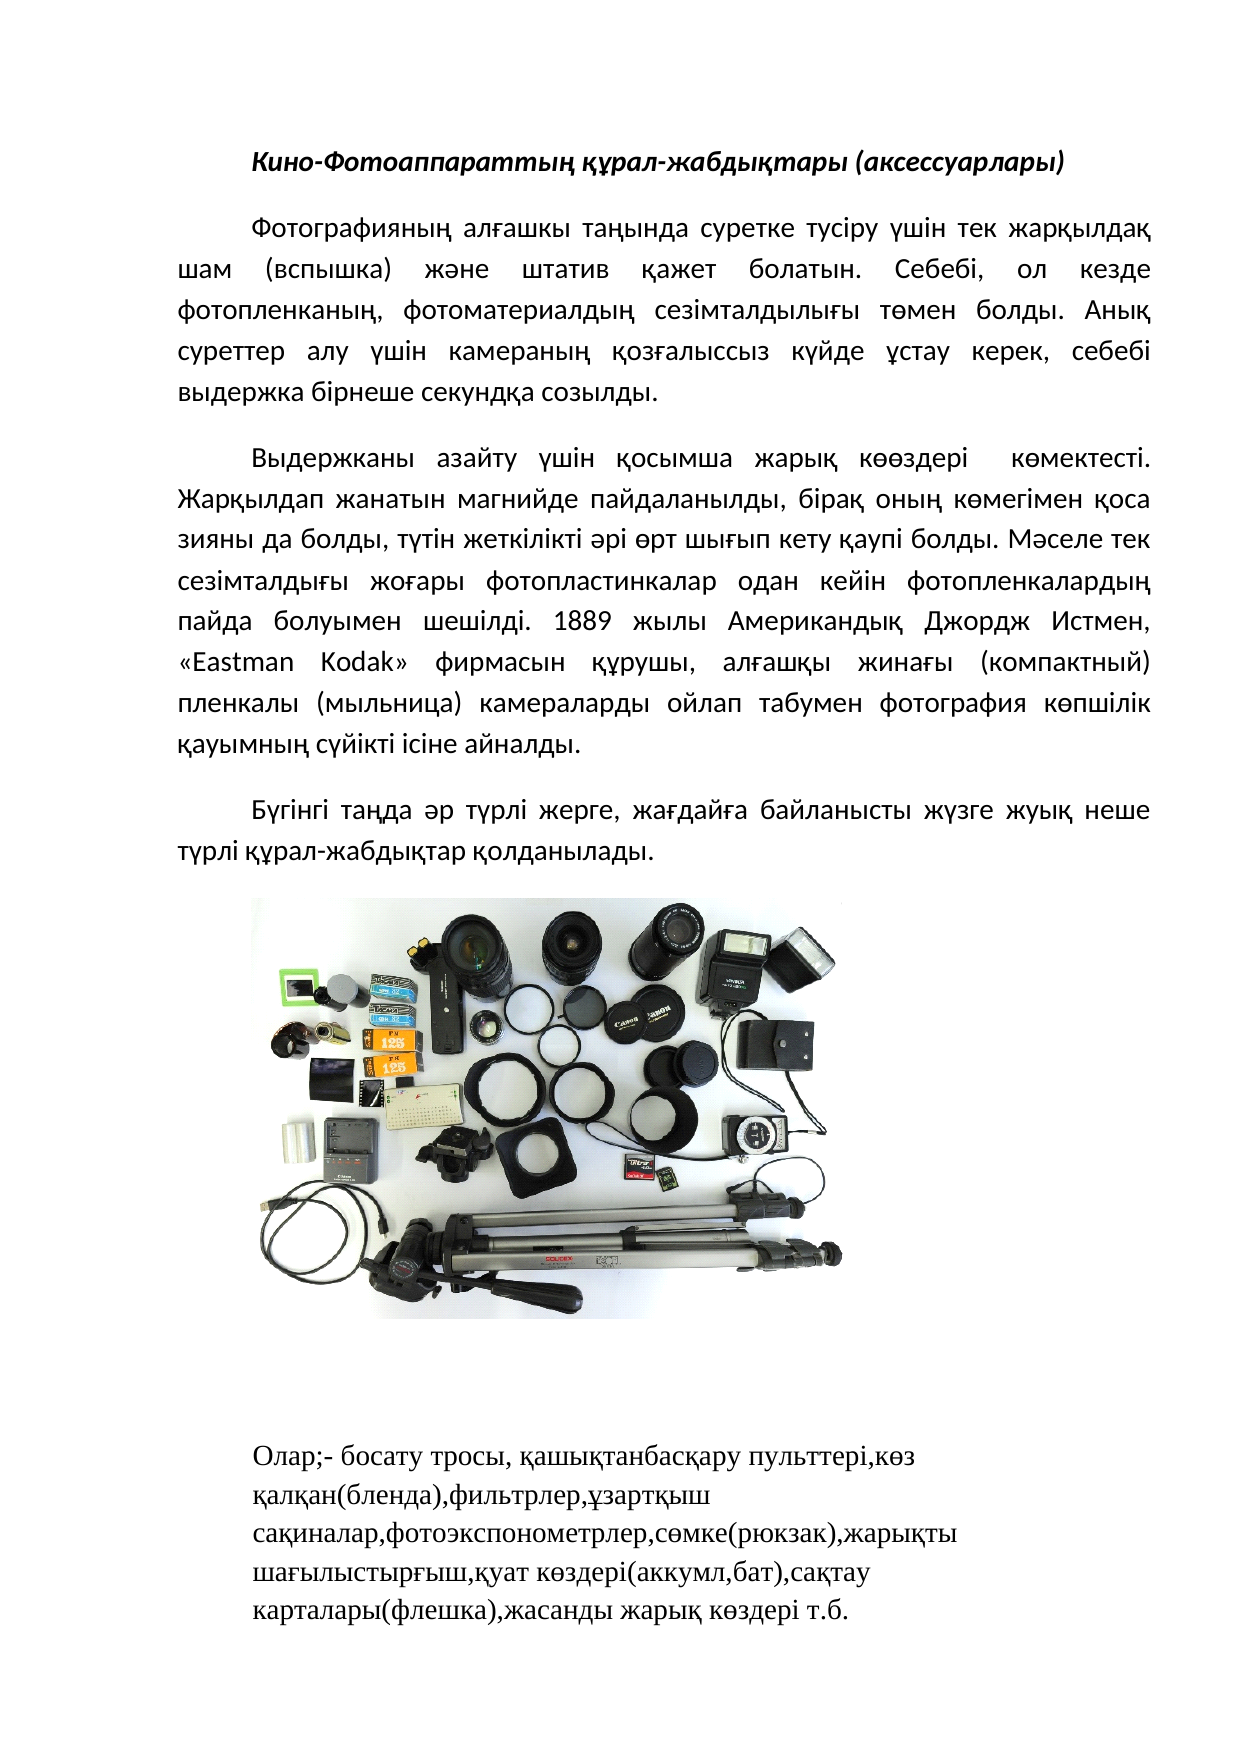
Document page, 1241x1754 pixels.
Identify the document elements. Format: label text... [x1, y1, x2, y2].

picture [251, 898, 844, 1319]
text Фотографияның алғашкы таңында суретке тусіру үшін тек жарқылдақ шам (вспышка) және штатив қажет болатын. Себебі, ол кезде фотопленканың, фотоматериалдың сезімталдылығы төмен болды. Анық суреттер алу үшін камераның қозғалыссыз күйде ұстау керек, себебі выдержка бірнеше секундқа созылды. [177, 209, 1152, 408]
text Бүгінгі таңда әр түрлі жерге, жағдайға байланысты жүзге жуық неше түрлі құрал-жабдықтар қолданылады. [177, 791, 1152, 868]
text Выдержканы азайту үшін қосымша жарық көөздері көмектесті. Жарқылдап жанатын магнийде пайдаланылды, бірақ оның көмегімен қоса зияны да болды, түтін жеткілікті әpi өрт шығып кету қаупі болды. Мәселе тек сезімталдығы жоғары фотопластинкалар одан кейін фотопленкалардың пайда болуымен шешілді. 1889 жылы Американдық Джордж Истмен, «Eastman Kodak» фирмасын құрушы, алғашқы жинағы (компактный) пленкалы (мыльница) камераларды ойлап табумен фотография көпшілік қауымның сүйікті ісіне айналды. [177, 439, 1152, 761]
text Олар;- босату тросы, қашықтанбасқару пульттері,көз қалқан(бленда),фильтрлер,ұзартқыш сақиналар,фотоэкспонометрлер,сөмке(рюкзак),жарықты шағылыстырғыш,қуат көздері(аккумл,бат),сақтау карталары(флешка),жасанды жарық көздері т.б. [252, 1438, 1152, 1626]
text Кино-Фотоаппараттың құрал-жабдықтары (аксессуарлары) [177, 143, 1152, 179]
